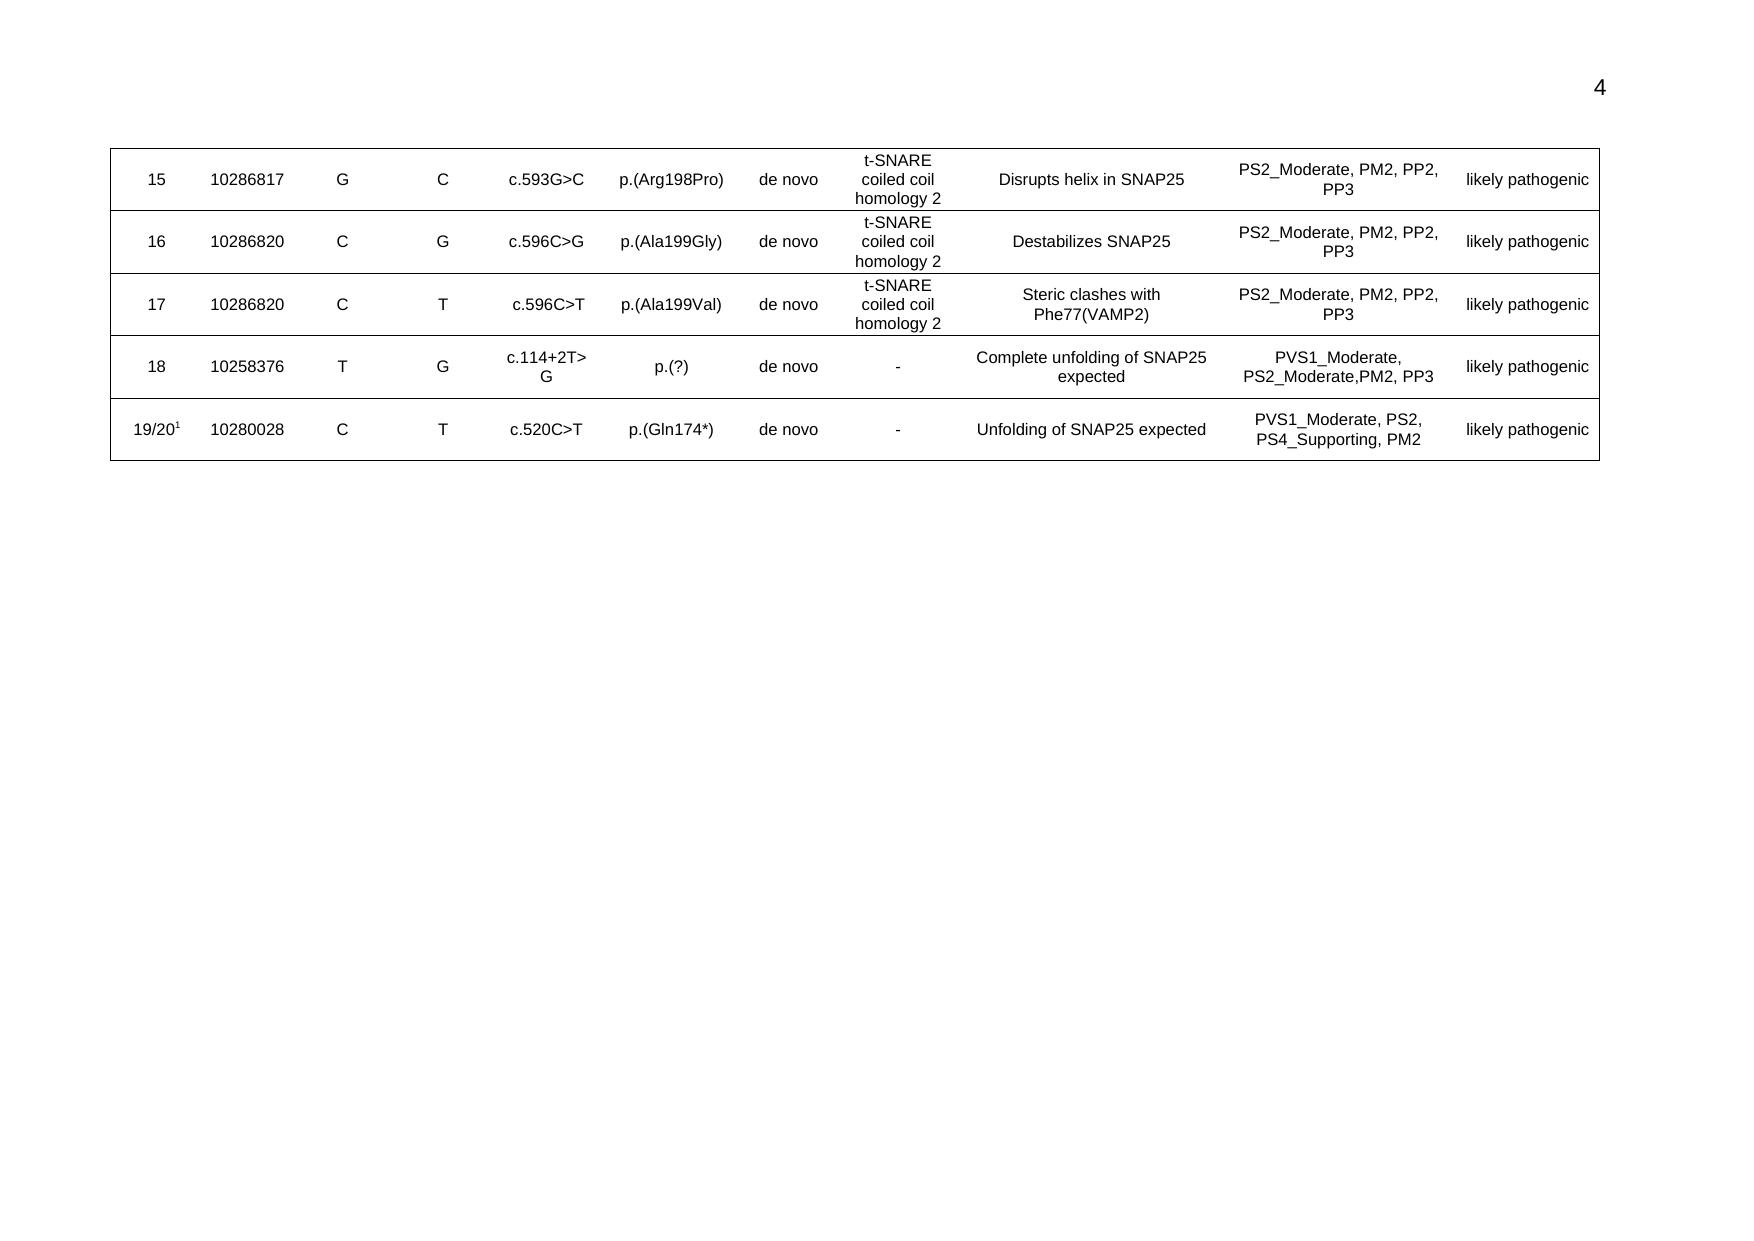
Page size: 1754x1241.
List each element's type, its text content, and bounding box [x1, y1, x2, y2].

table_cell 15 [111, 149, 202, 210]
table_cell p.(?) [600, 336, 743, 398]
table_cell PVS1_Moderate, PS2, PS4_Supporting, PM2 [1221, 399, 1456, 460]
table_cell 10286817 [202, 149, 292, 210]
table_cell G [393, 211, 493, 273]
table_cell likely pathogenic [1456, 399, 1599, 460]
table_cell c.520C>T [493, 399, 599, 460]
table_cell PS2_Moderate, PM2, PP2, PP3 [1221, 211, 1456, 273]
table_cell t-SNARE coiled coil homology 2 [834, 274, 962, 335]
table_cell C [292, 399, 393, 460]
table_cell 18 [111, 336, 202, 398]
table_cell likely pathogenic [1456, 149, 1599, 210]
table_cell PS2_Moderate, PM2, PP2, PP3 [1221, 274, 1456, 335]
table_cell T [393, 399, 493, 460]
table_cell 16 [111, 211, 202, 273]
table_cell c.596C>T [493, 274, 599, 335]
table_cell 10286820 [202, 274, 292, 335]
table_cell C [393, 149, 493, 210]
table_cell likely pathogenic [1456, 336, 1599, 398]
table_cell T [292, 336, 393, 398]
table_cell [834, 149, 962, 210]
table_cell - [834, 399, 962, 460]
table_cell PVS1_Moderate, PS2_Moderate,PM2, PP3 [1221, 336, 1456, 398]
table_cell Destabilizes SNAP25 [962, 211, 1221, 273]
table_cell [1221, 149, 1456, 210]
table_cell p.(Gln174*) [600, 399, 743, 460]
table_cell t-SNARE coiled coil homology 2 [834, 211, 962, 273]
table_cell 19/201 [111, 399, 202, 460]
table_cell de novo [743, 399, 834, 460]
table_cell T [393, 274, 493, 335]
table_cell 10286820 [202, 211, 292, 273]
table_cell de novo [743, 211, 834, 273]
table_cell likely pathogenic [1456, 274, 1599, 335]
table_cell p.(Ala199Gly) [600, 211, 743, 273]
table_cell G [292, 149, 393, 210]
table_cell 17 [111, 274, 202, 335]
table_cell likely pathogenic [1456, 211, 1599, 273]
table_cell p.(Arg198Pro) [600, 149, 743, 210]
table_cell Steric clashes with Phe77(VAMP2) [962, 274, 1221, 335]
table_cell - [834, 336, 962, 398]
table_cell 10280028 [202, 399, 292, 460]
table_cell C [292, 274, 393, 335]
table_cell de novo [743, 274, 834, 335]
table_cell de novo [743, 336, 834, 398]
table_cell c.114+2T>G [493, 336, 599, 398]
table_cell c.596C>G [493, 211, 599, 273]
table_cell de novo [743, 149, 834, 210]
table_cell Disrupts helix in SNAP25 [962, 149, 1221, 210]
table_cell c.593G>C [493, 149, 599, 210]
table_cell 10258376 [202, 336, 292, 398]
table_cell G [393, 336, 493, 398]
table_cell C [292, 211, 393, 273]
table_cell p.(Ala199Val) [600, 274, 743, 335]
table_cell Unfolding of SNAP25 expected [962, 399, 1221, 460]
table_cell Complete unfolding of SNAP25 expected [962, 336, 1221, 398]
